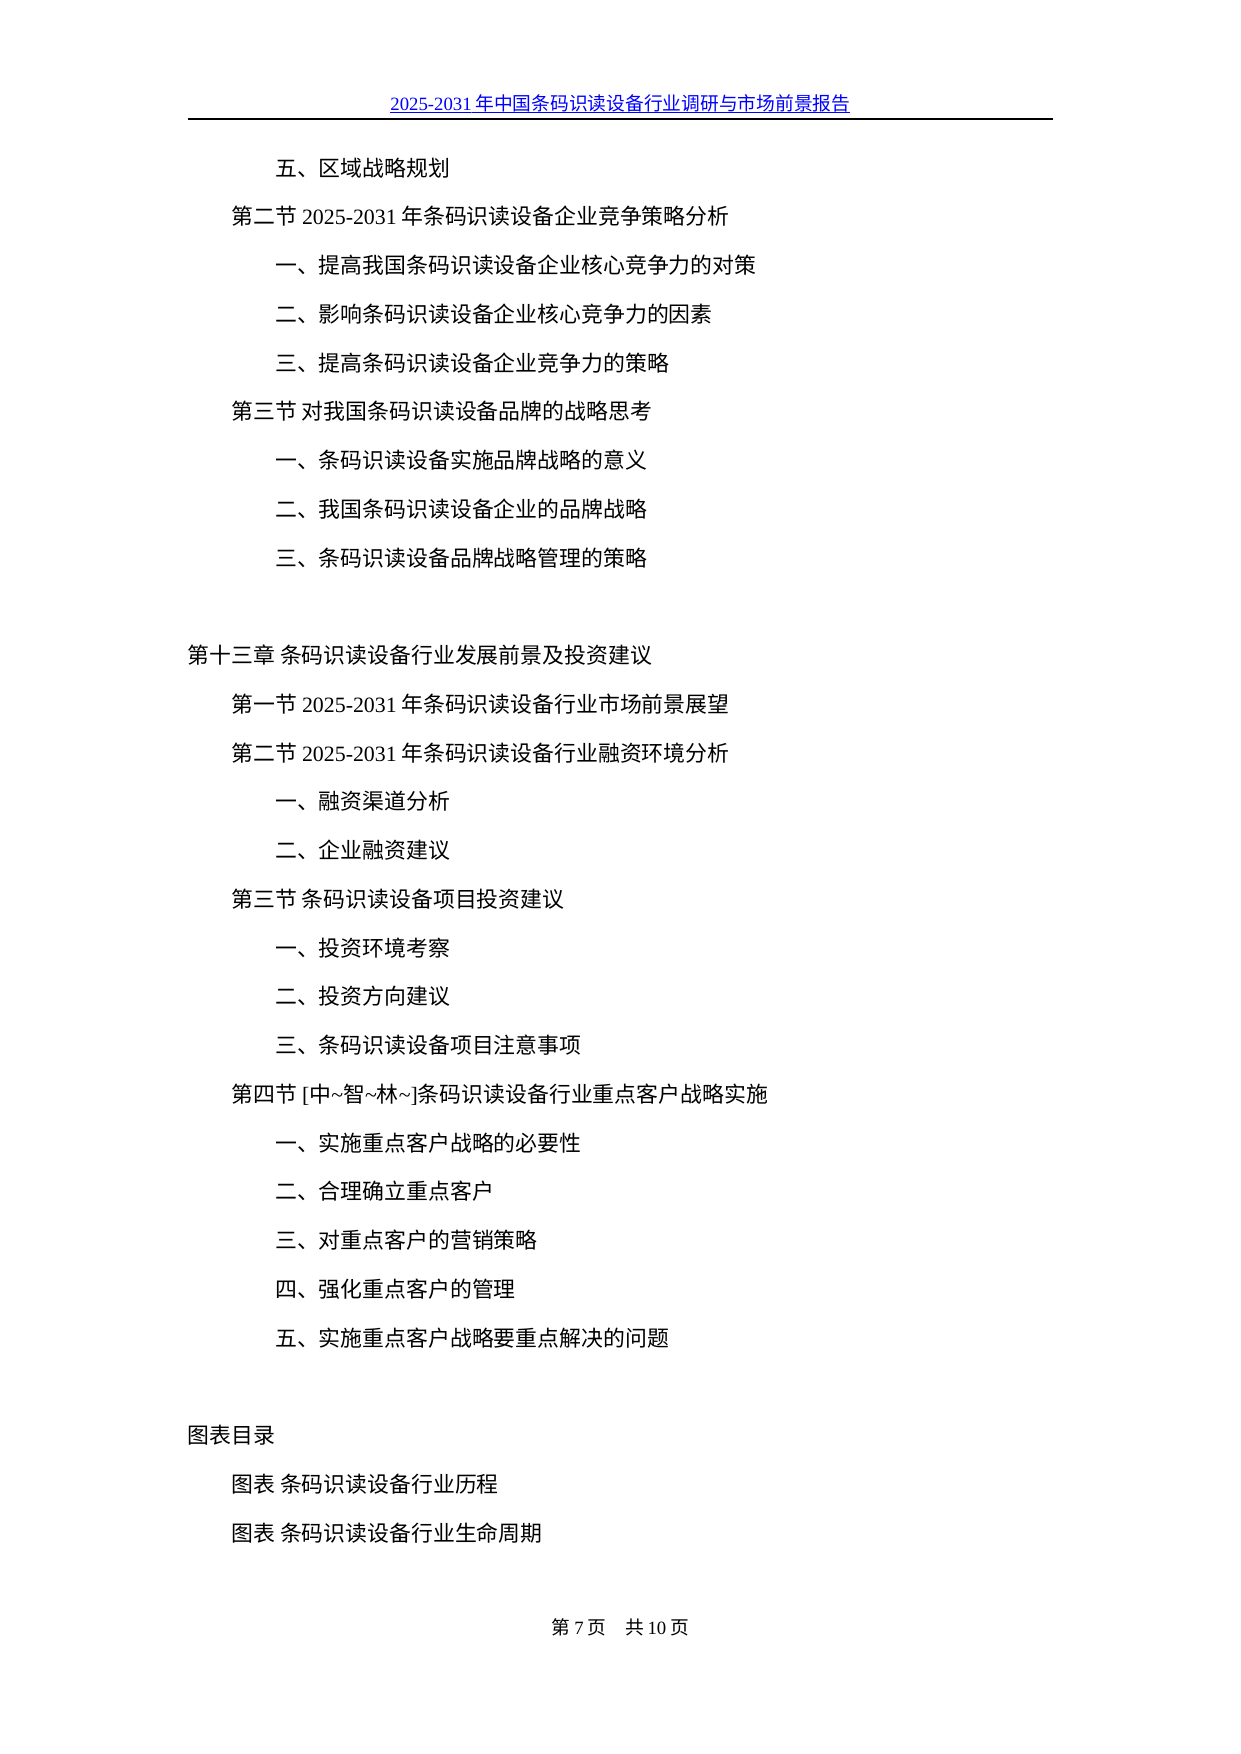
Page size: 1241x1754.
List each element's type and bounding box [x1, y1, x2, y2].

text [187, 150, 1053, 1548]
